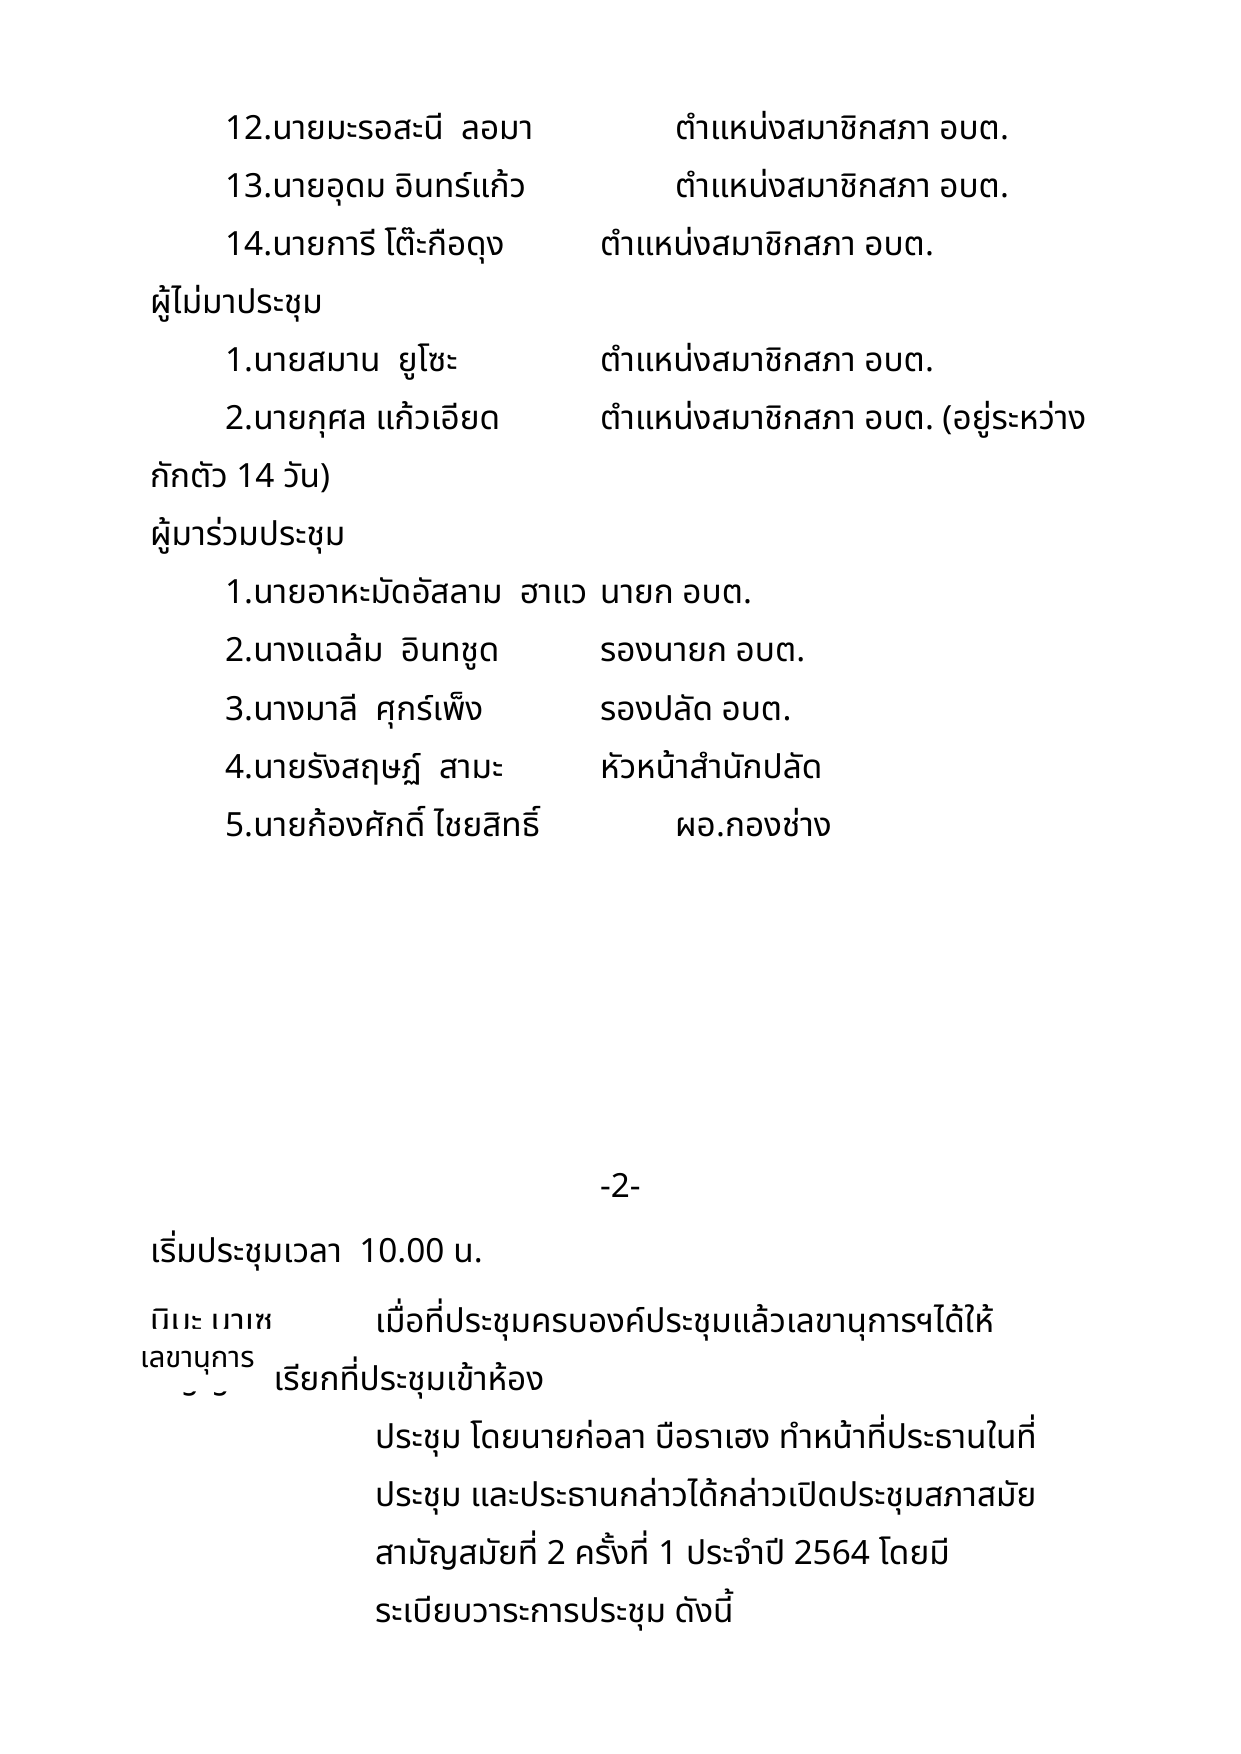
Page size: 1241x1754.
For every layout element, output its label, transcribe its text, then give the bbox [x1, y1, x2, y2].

text 2.นางแฉล้ม อินทชูด รองนายก อบต. [150, 626, 1090, 677]
text 2.นายกุศล แก้วเอียด ตำแหน่งสมาชิกสภา อบต. (อยู่ระหว่างกักตัว 14 วัน) [150, 394, 1090, 503]
text 14.นายการี โต๊ะกือดุง ตำแหน่งสมาชิกสภา อบต. [150, 220, 1090, 270]
text 13.นายอุดม อินทร์แก้ว ตำแหน่งสมาชิกสภา อบต. [150, 162, 1090, 212]
text ผู้มาร่วมประชุม [150, 510, 1090, 561]
text 1.นายอาหะมัดอัสลาม ฮาแว นายก อบต. [150, 568, 1090, 619]
text ประชุม โดยนายก่อลา บือราเฮง ทำหน้าที่ประธานในที่ประชุม และประธานกล่าวได้กล่าวเปิดประชุมสภาสมัยสามัญสมัยที่ 2 ครั้งที่ 1 ประจำปี 2564 โดยมีระเบียบวาระการประชุม ดังนี้ [150, 1413, 1090, 1637]
text 1.นายสมาน ยูโซะ ตำแหน่งสมาชิกสภา อบต. [150, 336, 1090, 386]
text 5.นายก้องศักดิ์ ไชยสิทธิ์ ผอ.กองช่าง [150, 801, 1090, 851]
text 4.นายรังสฤษฏ์ สามะ หัวหน้าสำนักปลัด [150, 742, 1090, 793]
text ผู้ไม่มาประชุม [150, 278, 1090, 328]
text นิมะ นาเซ เมื่อที่ประชุมครบองค์ประชุมแล้วเลขานุการฯได้ให้สัญญาณเรียกที่ประชุมเข้าห้อง [150, 1297, 1090, 1406]
text เริ่มประชุมเวลา 10.00 น. [150, 1227, 1090, 1277]
text -2- [150, 1162, 1090, 1207]
text 3.นางมาลี ศุกร์เพ็ง รองปลัด อบต. [150, 684, 1090, 735]
text 12.นายมะรอสะนี ลอมา ตำแหน่งสมาชิกสภา อบต. [150, 103, 1090, 154]
